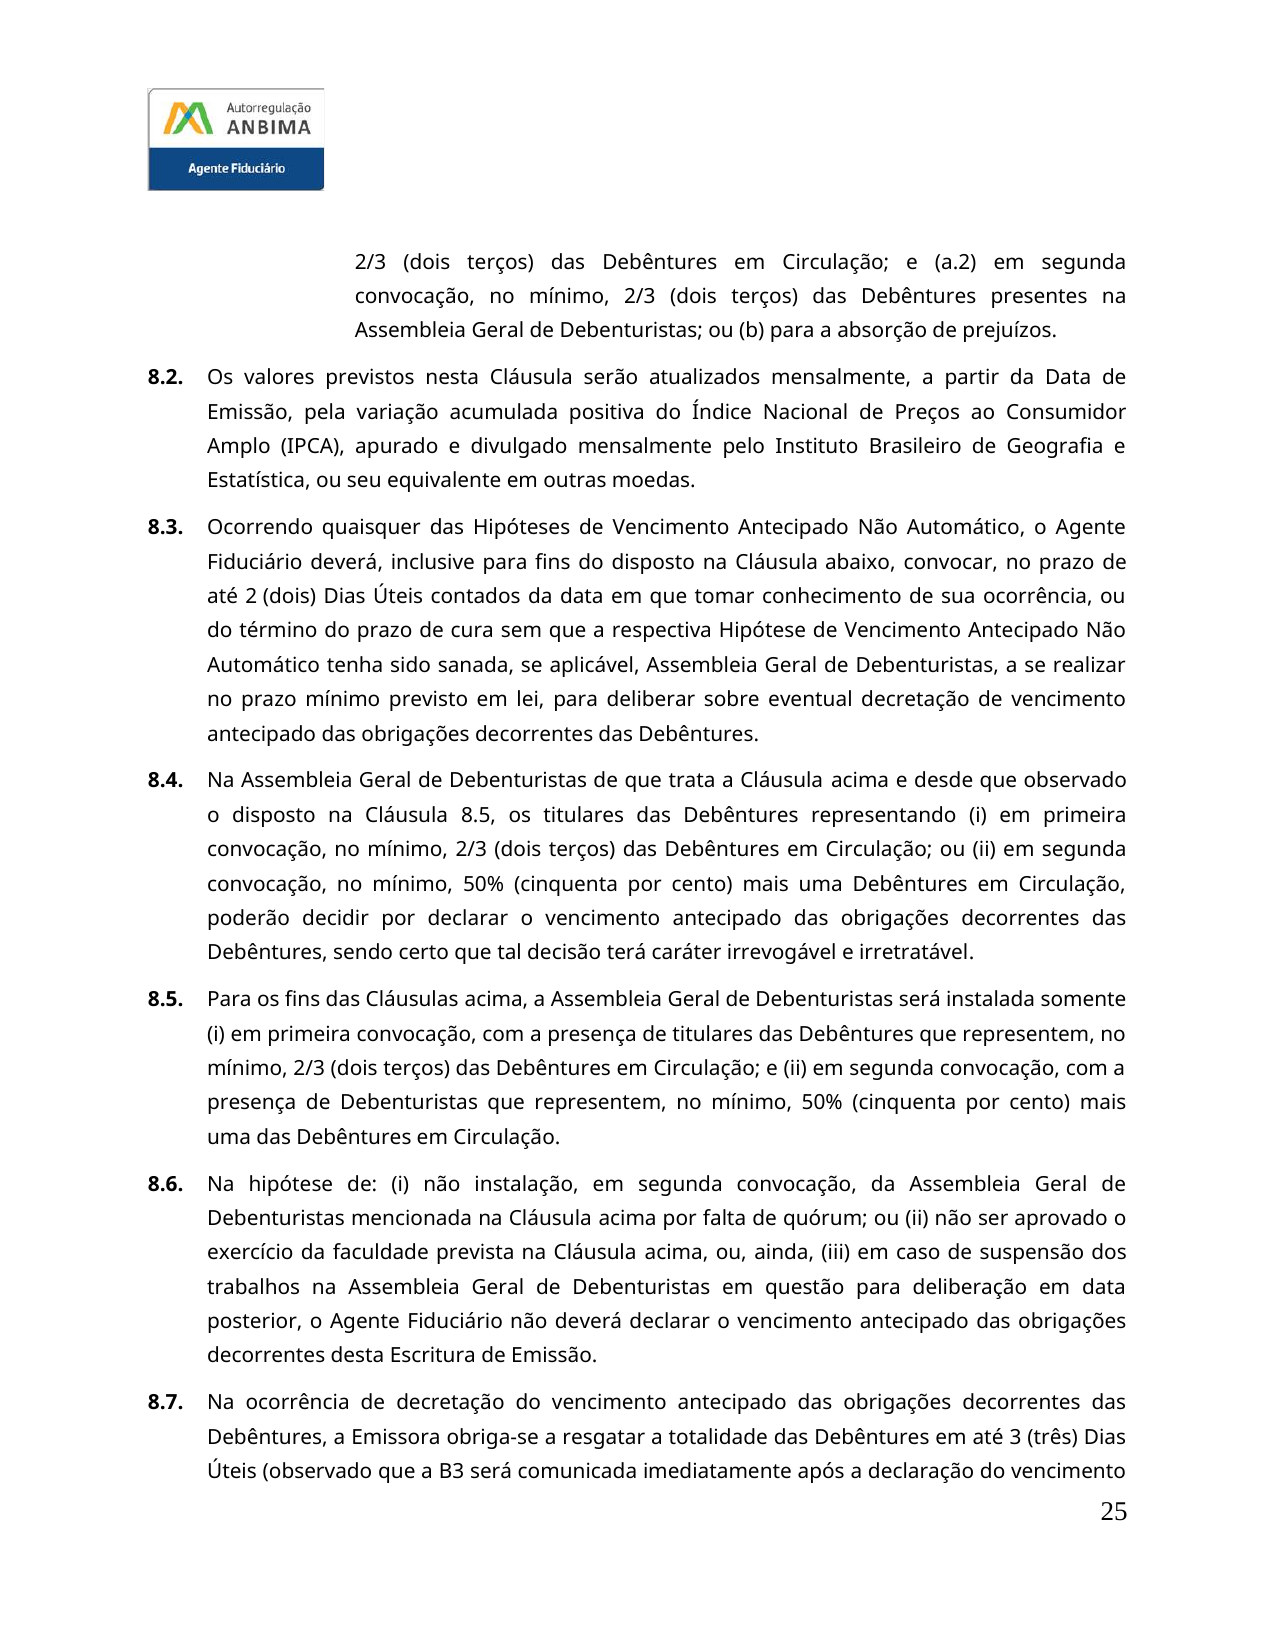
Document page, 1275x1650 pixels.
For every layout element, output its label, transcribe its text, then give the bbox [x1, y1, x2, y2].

picture [147, 88, 325, 191]
list Os valores previstos nesta Cláusula serão atualizados mensalmente, a partir da Data de Emissão, pela variação acumulada positiva do Índice Nacional de Preços ao Consumidor Amplo (IPCA), apurado e divulgado mensalmente pelo Instituto Brasileiro de Geografia e Estatística, ou seu equivalente em outras moedas. [148, 362, 1127, 494]
list Na hipótese de: (i) não instalação, em segunda convocação, da Assembleia Geral de Debenturistas mencionada na Cláusula 8.3 acima por falta de quórum; ou (ii) não ser aprovado o exercício da faculdade prevista na Cláusula 8.3 acima, ou, ainda, (iii) em caso de suspensão dos trabalhos na Assembleia Geral de Debenturistas em questão para deliberação em data posterior, o Agente Fiduciário não deverá declarar o vencimento antecipado das obrigações decorrentes desta Escritura de Emissão. [148, 1169, 1127, 1369]
list Para os fins das Cláusulas 8.4 acima, a Assembleia Geral de Debenturistas será instalada somente (i) em primeira convocação, com a presença de titulares das Debêntures que representem, no mínimo, 2/3 (dois terços) das Debêntures em Circulação; e (ii) em segunda convocação, com a presença de Debenturistas que representem, no mínimo, 50% (cinquenta por cento) mais uma das Debêntures em Circulação. [148, 984, 1127, 1150]
list Ocorrendo quaisquer das Hipóteses de Vencimento Antecipado Não Automático, o Agente Fiduciário deverá, inclusive para fins do disposto na Cláusula 10.6 abaixo, convocar, no prazo de até 2 (dois) Dias Úteis contados da data em que tomar conhecimento de sua ocorrência, ou do término do prazo de cura sem que a respectiva Hipótese de Vencimento Antecipado Não Automático tenha sido sanada, se aplicável, Assembleia Geral de Debenturistas, a se realizar no prazo mínimo previsto em lei, para deliberar sobre eventual decretação de vencimento antecipado das obrigações decorrentes das Debêntures. [148, 512, 1127, 747]
list Na Assembleia Geral de Debenturistas de que trata a Cláusula 8.3 acima e desde que observado o disposto na Cláusula 8.5, os titulares das Debêntures representando (i) em primeira convocação, no mínimo, 2/3 (dois terços) das Debêntures em Circulação; ou (ii) em segunda convocação, no mínimo, 50% (cinquenta por cento) mais uma Debêntures em Circulação, poderão decidir por declarar o vencimento antecipado das obrigações decorrentes das Debêntures, sendo certo que tal decisão terá caráter irrevogável e irretratável. [148, 766, 1127, 966]
